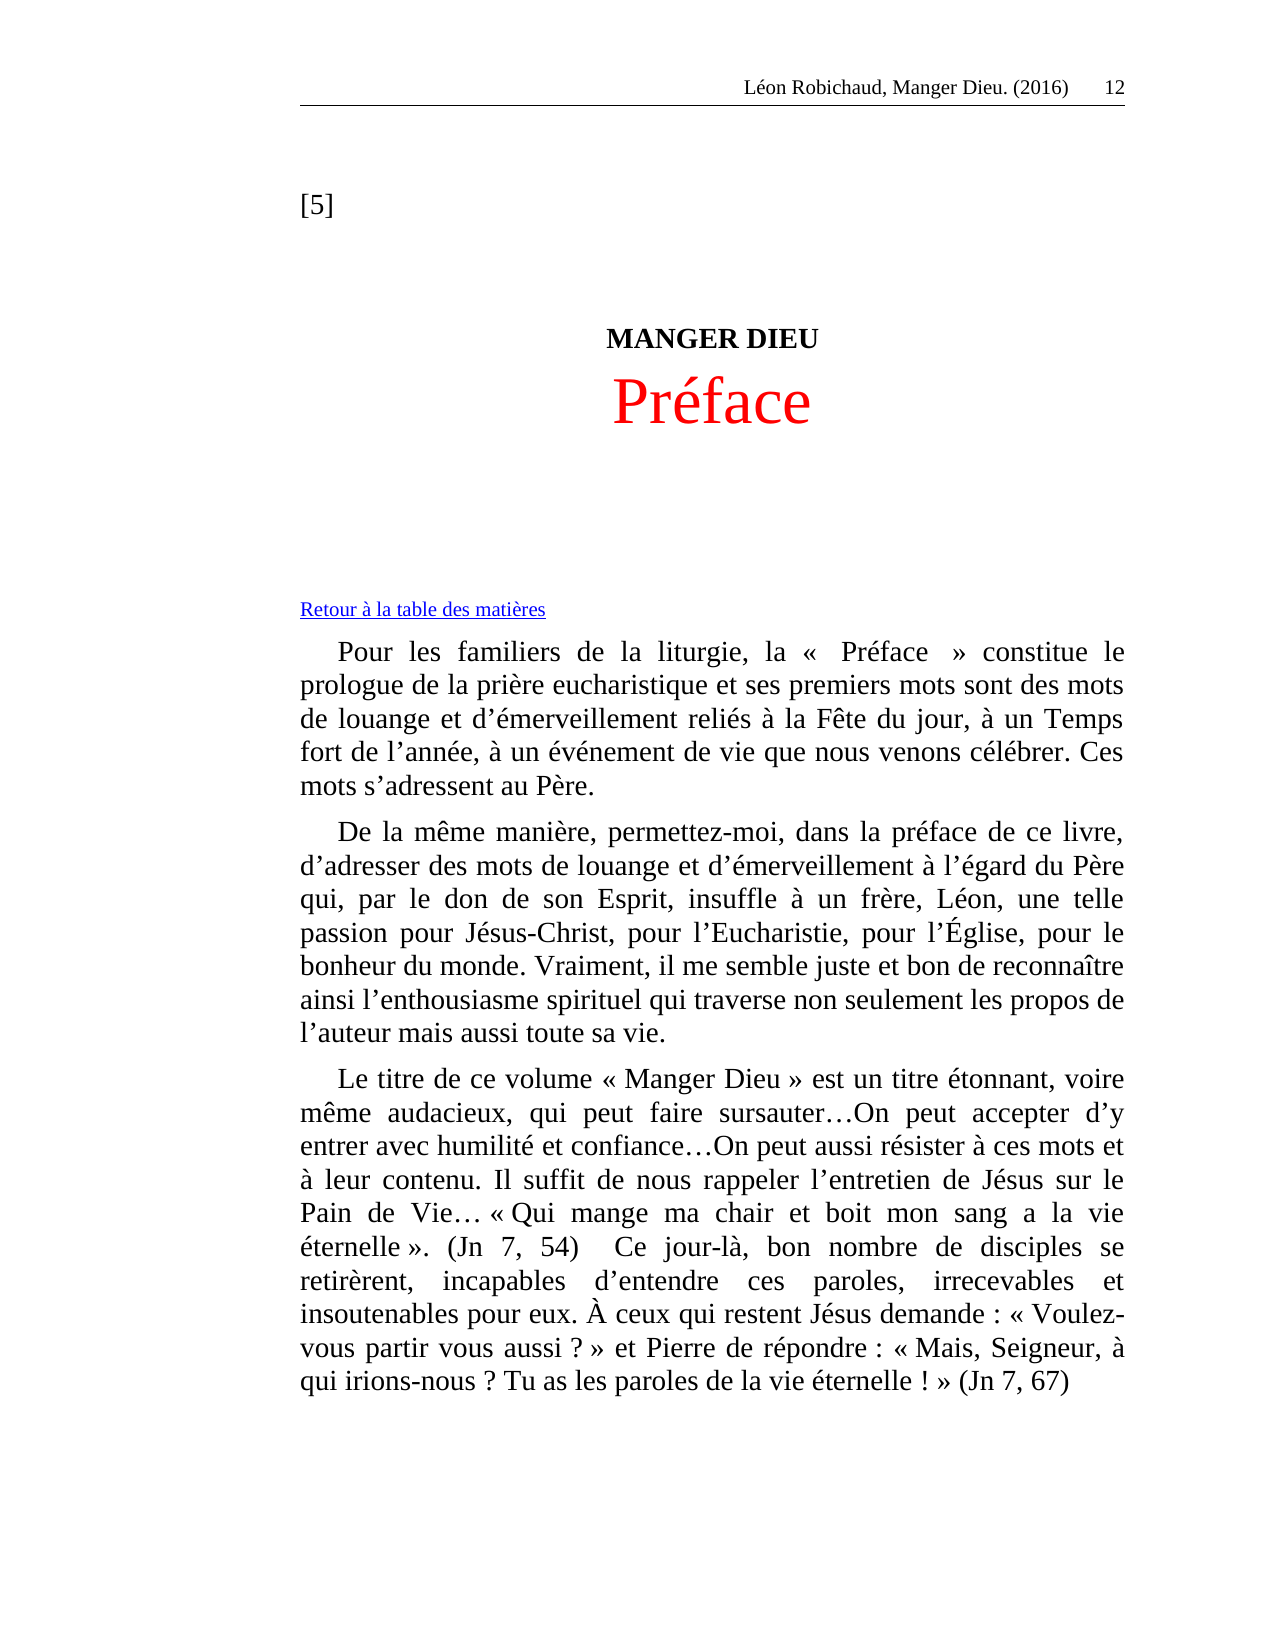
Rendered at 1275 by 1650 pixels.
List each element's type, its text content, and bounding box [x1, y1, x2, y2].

text Pour les familiers de la liturgie, la « Préface » constitue le prologue de la prière eucharistique et ses premiers mots sont des mots de louange et d’émerveillement reliés à la Fête du jour, à un Temps fort de l’année, à un événement de vie que nous venons célébrer. Ces mots s’adressent au Père. [300, 634, 1125, 802]
text MANGER DIEU [300, 322, 1125, 355]
text Retour à la table des matières [300, 597, 1116, 621]
text De la même manière, permettez-moi, dans la préface de ce livre, d’adresser des mots de louange et d’émerveillement à l’égard du Père qui, par le don de son Esprit, insuffle à un frère, Léon, une telle passion pour Jésus-Christ, pour l’Eucharistie, pour l’Église, pour le bonheur du monde. Vraiment, il me semble juste et bon de reconnaître ainsi l’enthousiasme spirituel qui traverse non seulement les propos de l’auteur mais aussi toute sa vie. [300, 814, 1125, 1049]
text Le titre de ce volume « Manger Dieu » est un titre étonnant, voire même audacieux, qui peut faire sursauter…On peut accepter d’y entrer avec humilité et confiance…On peut aussi résister à ces mots et à leur contenu. Il suffit de nous rappeler l’entretien de Jésus sur le Pain de Vie… « Qui mange ma chair et boit mon sang a la vie éternelle ». (Jn 7, 54) Ce jour-là, bon nombre de disciples se retirèrent, incapables d’entendre ces paroles, irrecevables et insoutenables pour eux. À ceux qui restent Jésus demande : « Voulez-vous partir vous aussi ? » et Pierre de répondre : « Mais, Seigneur, à qui irions-nous ? Tu as les paroles de la vie éternelle ! » (Jn 7, 67) [300, 1061, 1125, 1397]
text [5] [300, 187, 1125, 221]
text Préface [300, 361, 1125, 438]
